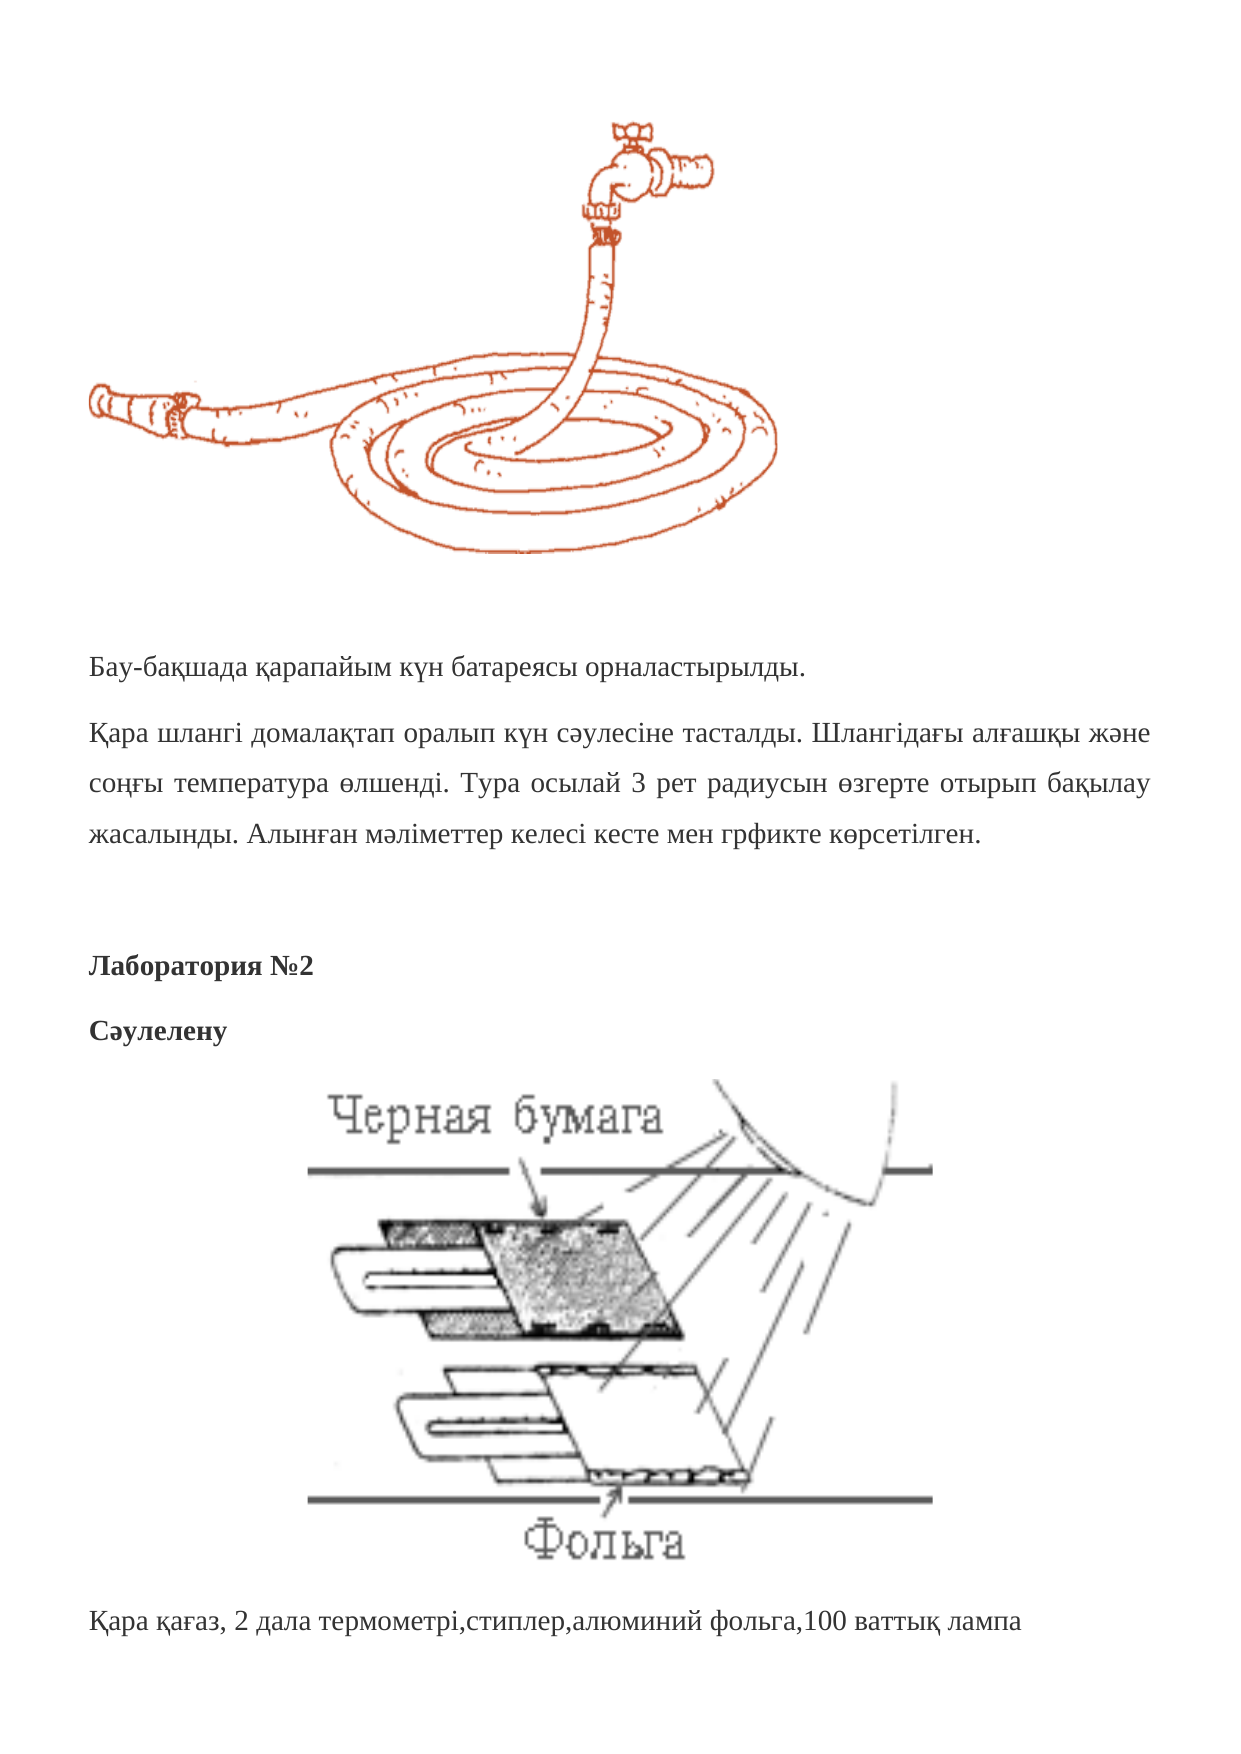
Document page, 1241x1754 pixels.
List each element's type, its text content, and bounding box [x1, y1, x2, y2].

text Қара шлангі домалақтап оралып күн сәулесіне тасталды. Шлангідағы алғашқы және соңғы температура өлшенді. Тура осылай 3 рет радиусын өзгерте отырып бақылау жасалынды. Алынған мәліметтер келесі кесте мен грфикте көрсетілген. [89, 715, 1152, 849]
picture [307, 1079, 933, 1574]
text Сәулелену [89, 1013, 1152, 1047]
text Қара қағаз, 2 дала термометрі,стиплер,алюминий фольга,100 ваттық лампа [89, 1603, 1152, 1636]
text Бау-бақшада қарапайым күн батареясы орналастырылды. [89, 649, 1152, 683]
text Лаборатория №2 [89, 948, 1152, 981]
picture [88, 88, 778, 554]
